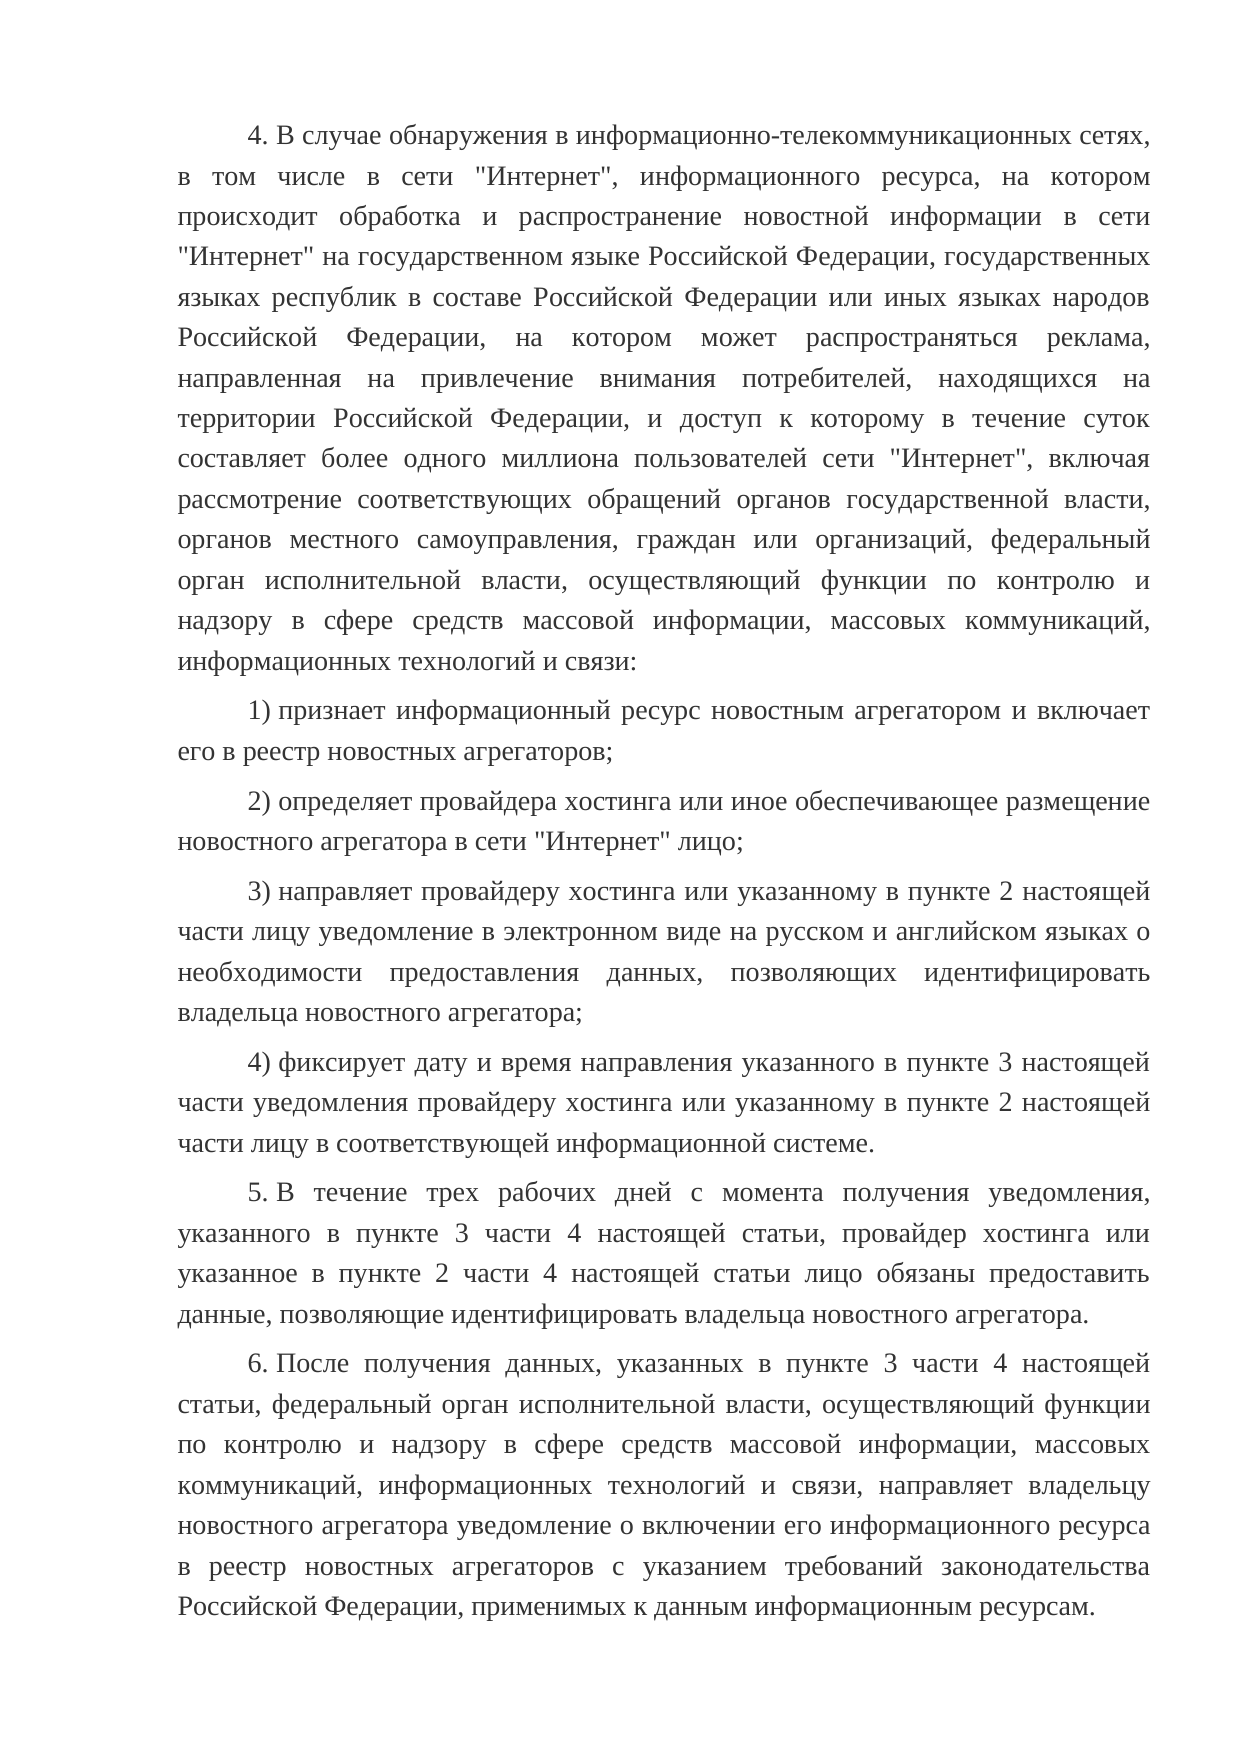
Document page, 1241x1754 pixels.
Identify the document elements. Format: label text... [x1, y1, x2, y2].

text 2) определяет провайдера хостинга или иное обеспечивающее размещение новостного агрегатора в сети "Интернет" лицо; [177, 783, 1152, 856]
text 3) направляет провайдеру хостинга или указанному в пункте 2 настоящей части лицу уведомление в электронном виде на русском и английском языках о необходимости предоставления данных, позволяющих идентифицировать владельца новостного агрегатора; [177, 874, 1152, 1027]
text 5. В течение трех рабочих дней с момента получения уведомления, указанного в пункте 3 части 4 настоящей статьи, провайдер хостинга или указанное в пункте 2 части 4 настоящей статьи лицо обязаны предоставить данные, позволяющие идентифицировать владельца новостного агрегатора. [177, 1175, 1152, 1329]
text 4. В случае обнаружения в информационно-телекоммуникационных сетях, в том числе в сети "Интернет", информационного ресурса, на котором происходит обработка и распространение новостной информации в сети "Интернет" на государственном языке Российской Федерации, государственных языках республик в составе Российской Федерации или иных языках народов Российской Федерации, на котором может распространяться реклама, направленная на привлечение внимания потребителей, находящихся на территории Российской Федерации, и доступ к которому в течение суток составляет более одного миллиона пользователей сети "Интернет", включая рассмотрение соответствующих обращений органов государственной власти, органов местного самоуправления, граждан или организаций, федеральный орган исполнительной власти, осуществляющий функции по контролю и надзору в сфере средств массовой информации, массовых коммуникаций, информационных технологий и связи: [177, 118, 1152, 676]
text 6. После получения данных, указанных в пункте 3 части 4 настоящей статьи, федеральный орган исполнительной власти, осуществляющий функции по контролю и надзору в сфере средств массовой информации, массовых коммуникаций, информационных технологий и связи, направляет владельцу новостного агрегатора уведомление о включении его информационного ресурса в реестр новостных агрегаторов с указанием требований законодательства Российской Федерации, применимых к данным информационным ресурсам. [177, 1346, 1152, 1621]
text 4) фиксирует дату и время направления указанного в пункте 3 настоящей части уведомления провайдеру хостинга или указанному в пункте 2 настоящей части лицу в соответствующей информационной системе. [177, 1045, 1152, 1158]
text 1) признает информационный ресурс новостным агрегатором и включает его в реестр новостных агрегаторов; [177, 693, 1152, 766]
